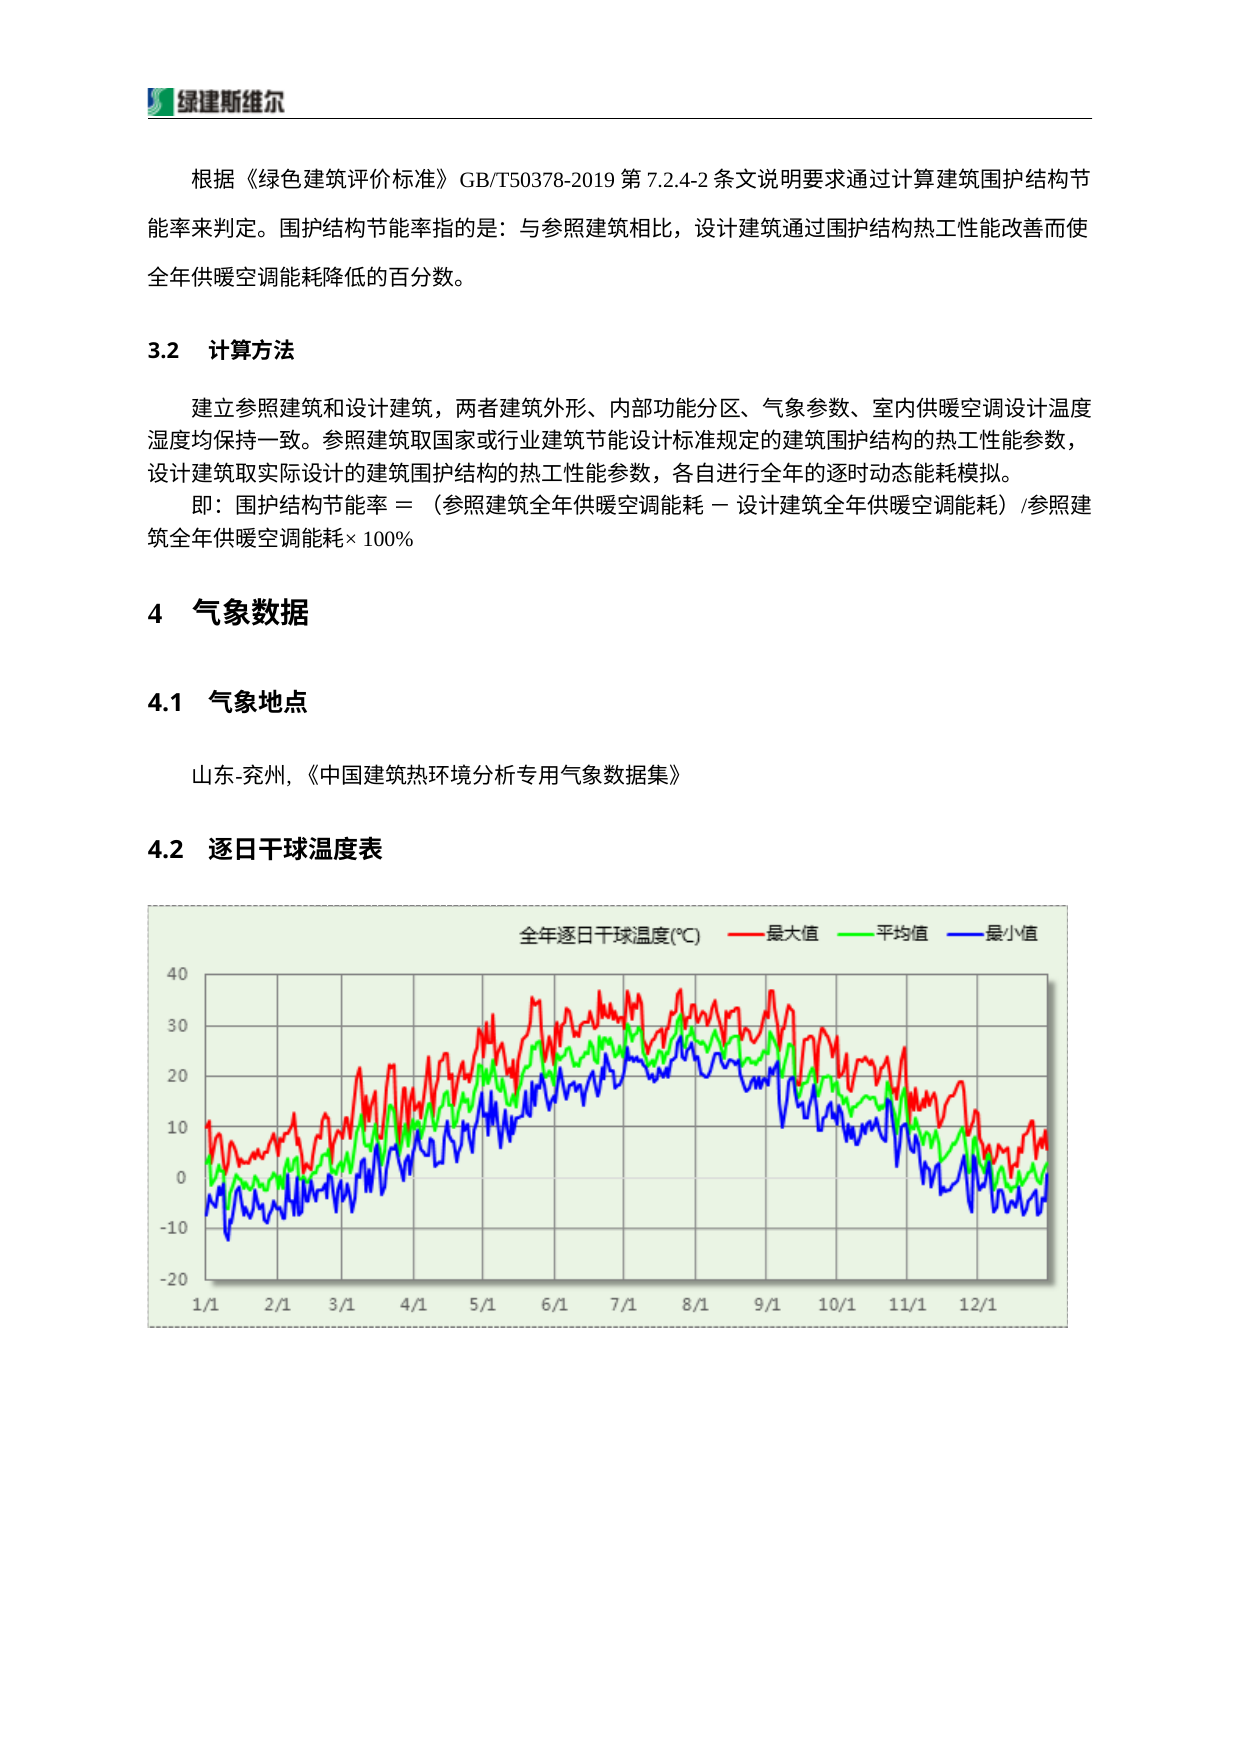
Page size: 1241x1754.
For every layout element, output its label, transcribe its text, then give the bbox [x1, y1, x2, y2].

subtitle 计算方法 [148, 333, 1092, 365]
text 根据《绿色建筑评价标准》GB/T50378-2019第7.2.4-2条文说明要求通过计算建筑围护结构节能率来判定。围护结构节能率指的是：与参照建筑相比，设计建筑通过围护结构热工性能改善而使全年供暖空调能耗降低的百分数。 [148, 162, 1092, 292]
text 山东-兖州, 《中国建筑热环境分析专用气象数据集》 [148, 758, 1092, 790]
picture [147, 88, 288, 116]
picture [147, 905, 1068, 1328]
subtitle 气象地点 [148, 668, 1092, 733]
text 即：围护结构节能率 ＝ （参照建筑全年供暖空调能耗 － 设计建筑全年供暖空调能耗）/参照建筑全年供暖空调能耗× 100% [148, 488, 1092, 553]
subtitle 逐日干球温度表 [148, 815, 1092, 880]
subtitle 气象数据 [148, 578, 1092, 643]
text 建立参照建筑和设计建筑，两者建筑外形、内部功能分区、气象参数、室内供暖空调设计温度湿度均保持一致。参照建筑取国家或行业建筑节能设计标准规定的建筑围护结构的热工性能参数，设计建筑取实际设计的建筑围护结构的热工性能参数，各自进行全年的逐时动态能耗模拟。 [148, 390, 1092, 488]
